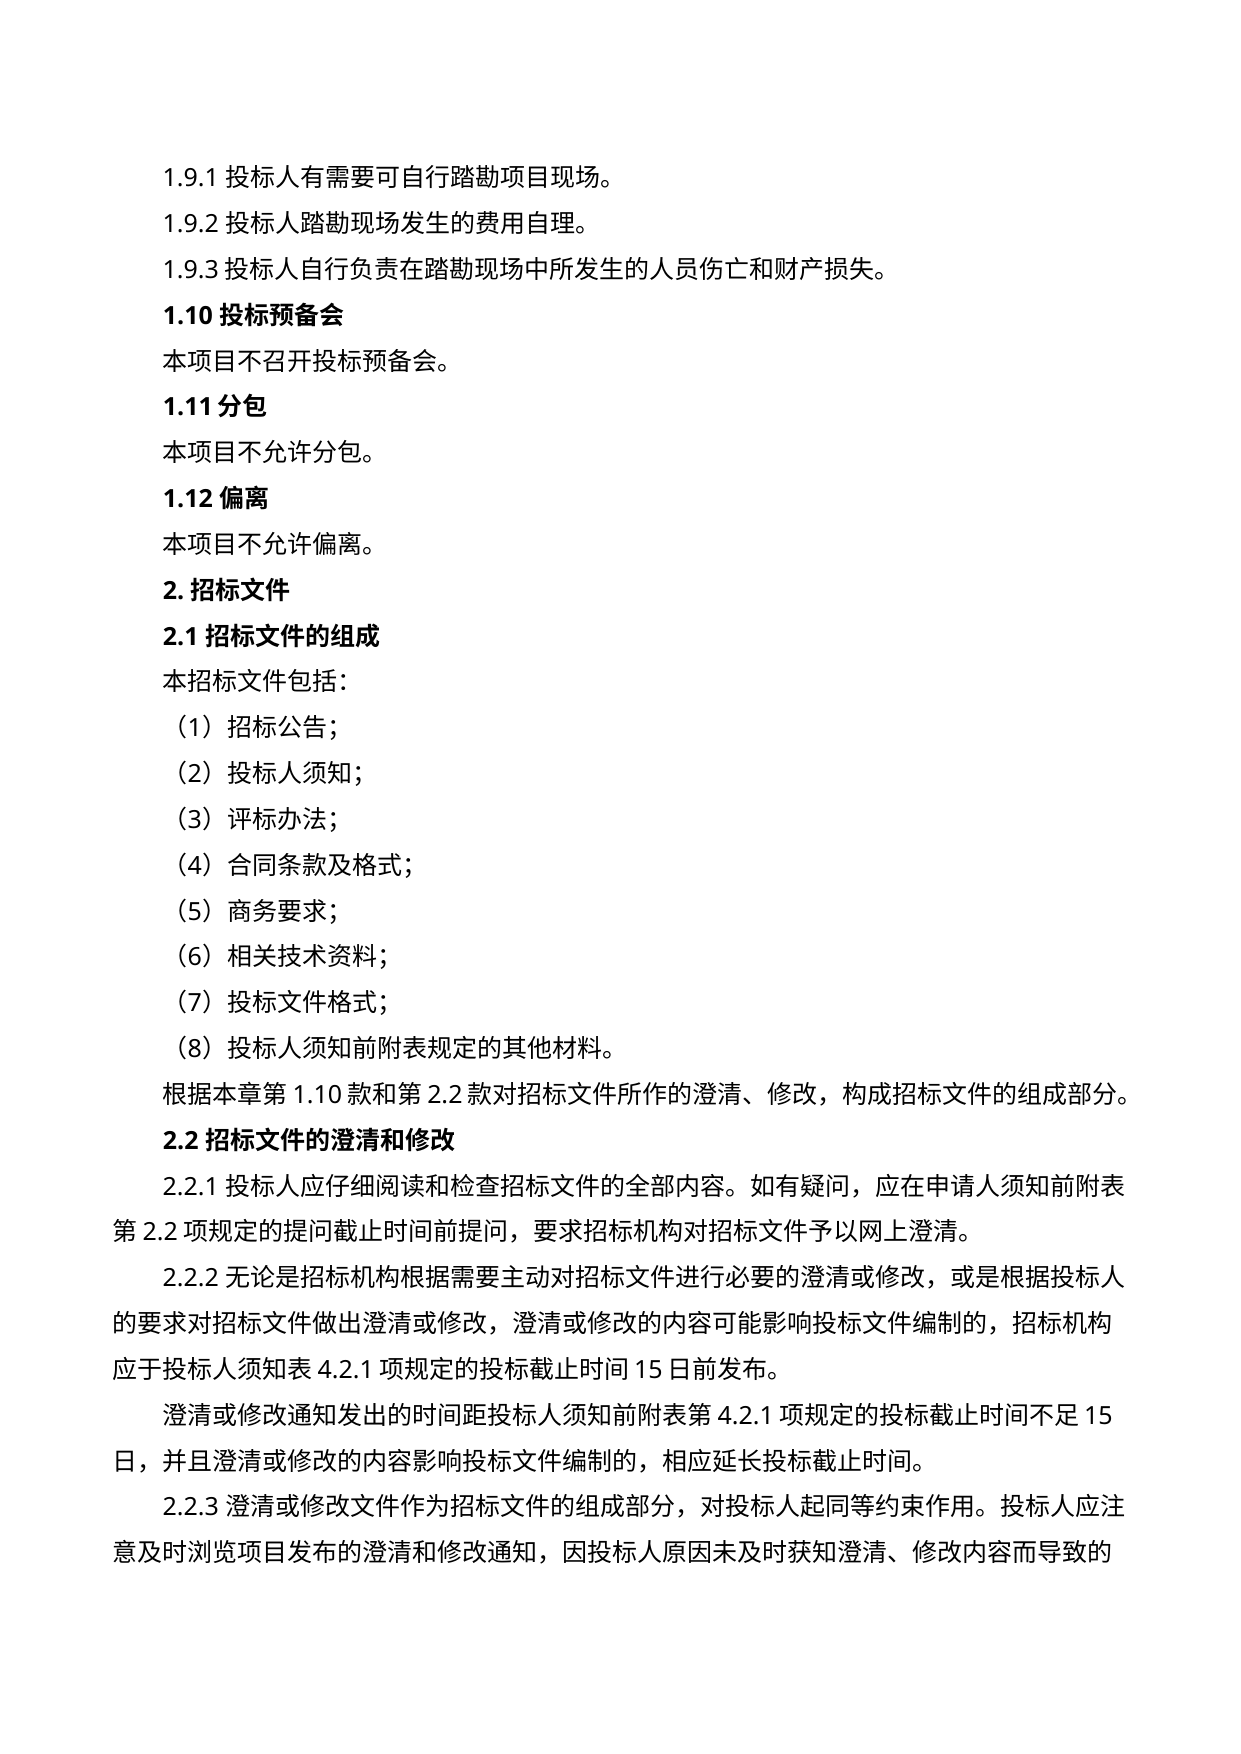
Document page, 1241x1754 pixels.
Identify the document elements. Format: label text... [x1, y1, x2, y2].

subtitle 1.10 投标预备会 [112, 287, 1128, 333]
subtitle 2.1 招标文件的组成 [112, 608, 1128, 654]
text 2.2.1 投标人应仔细阅读和检查招标文件的全部内容。如有疑问，应在申请人须知前附表第2.2项规定的提问截止时间前提问，要求招标机构对招标文件予以网上澄清。 [112, 1158, 1128, 1250]
subtitle 本项目不允许分包。 [112, 425, 1128, 471]
text 1.9.2 投标人踏勘现场发生的费用自理。 [112, 196, 1128, 242]
subtitle 1.11分包 [112, 379, 1128, 425]
text （6）相关技术资料； [112, 929, 1128, 975]
text （1）招标公告； [112, 700, 1128, 746]
text （2）投标人须知； [112, 746, 1128, 792]
subtitle 本项目不召开投标预备会。 [112, 333, 1128, 379]
subtitle 1.12 偏离 [112, 471, 1128, 517]
text 本项目不允许偏离。 [112, 517, 1128, 562]
text 根据本章第1.10款和第2.2款对招标文件所作的澄清、修改，构成招标文件的组成部分。 [112, 1067, 1128, 1112]
subtitle 2.2 招标文件的澄清和修改 [112, 1112, 1128, 1158]
text 2.2.2 无论是招标机构根据需要主动对招标文件进行必要的澄清或修改，或是根据投标人的要求对招标文件做出澄清或修改，澄清或修改的内容可能影响投标文件编制的，招标机构应于投标人须知表4.2.1项规定的投标截止时间15日前发布。 [112, 1250, 1128, 1387]
text （4）合同条款及格式； [112, 837, 1128, 883]
text 1.9.3投标人自行负责在踏勘现场中所发生的人员伤亡和财产损失。 [112, 242, 1128, 287]
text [112, 1479, 1128, 1571]
text （3）评标办法； [112, 792, 1128, 837]
text 1.9.1 投标人有需要可自行踏勘项目现场。 [112, 150, 1128, 196]
text （7）投标文件格式； [112, 975, 1128, 1021]
subtitle 2. 招标文件 [112, 562, 1128, 608]
text 澄清或修改通知发出的时间距投标人须知前附表第4.2.1项规定的投标截止时间不足15日，并且澄清或修改的内容影响投标文件编制的，相应延长投标截止时间。 [112, 1387, 1128, 1479]
text （5）商务要求； [112, 883, 1128, 929]
text （8）投标人须知前附表规定的其他材料。 [112, 1021, 1128, 1067]
text 本招标文件包括： [112, 654, 1128, 700]
